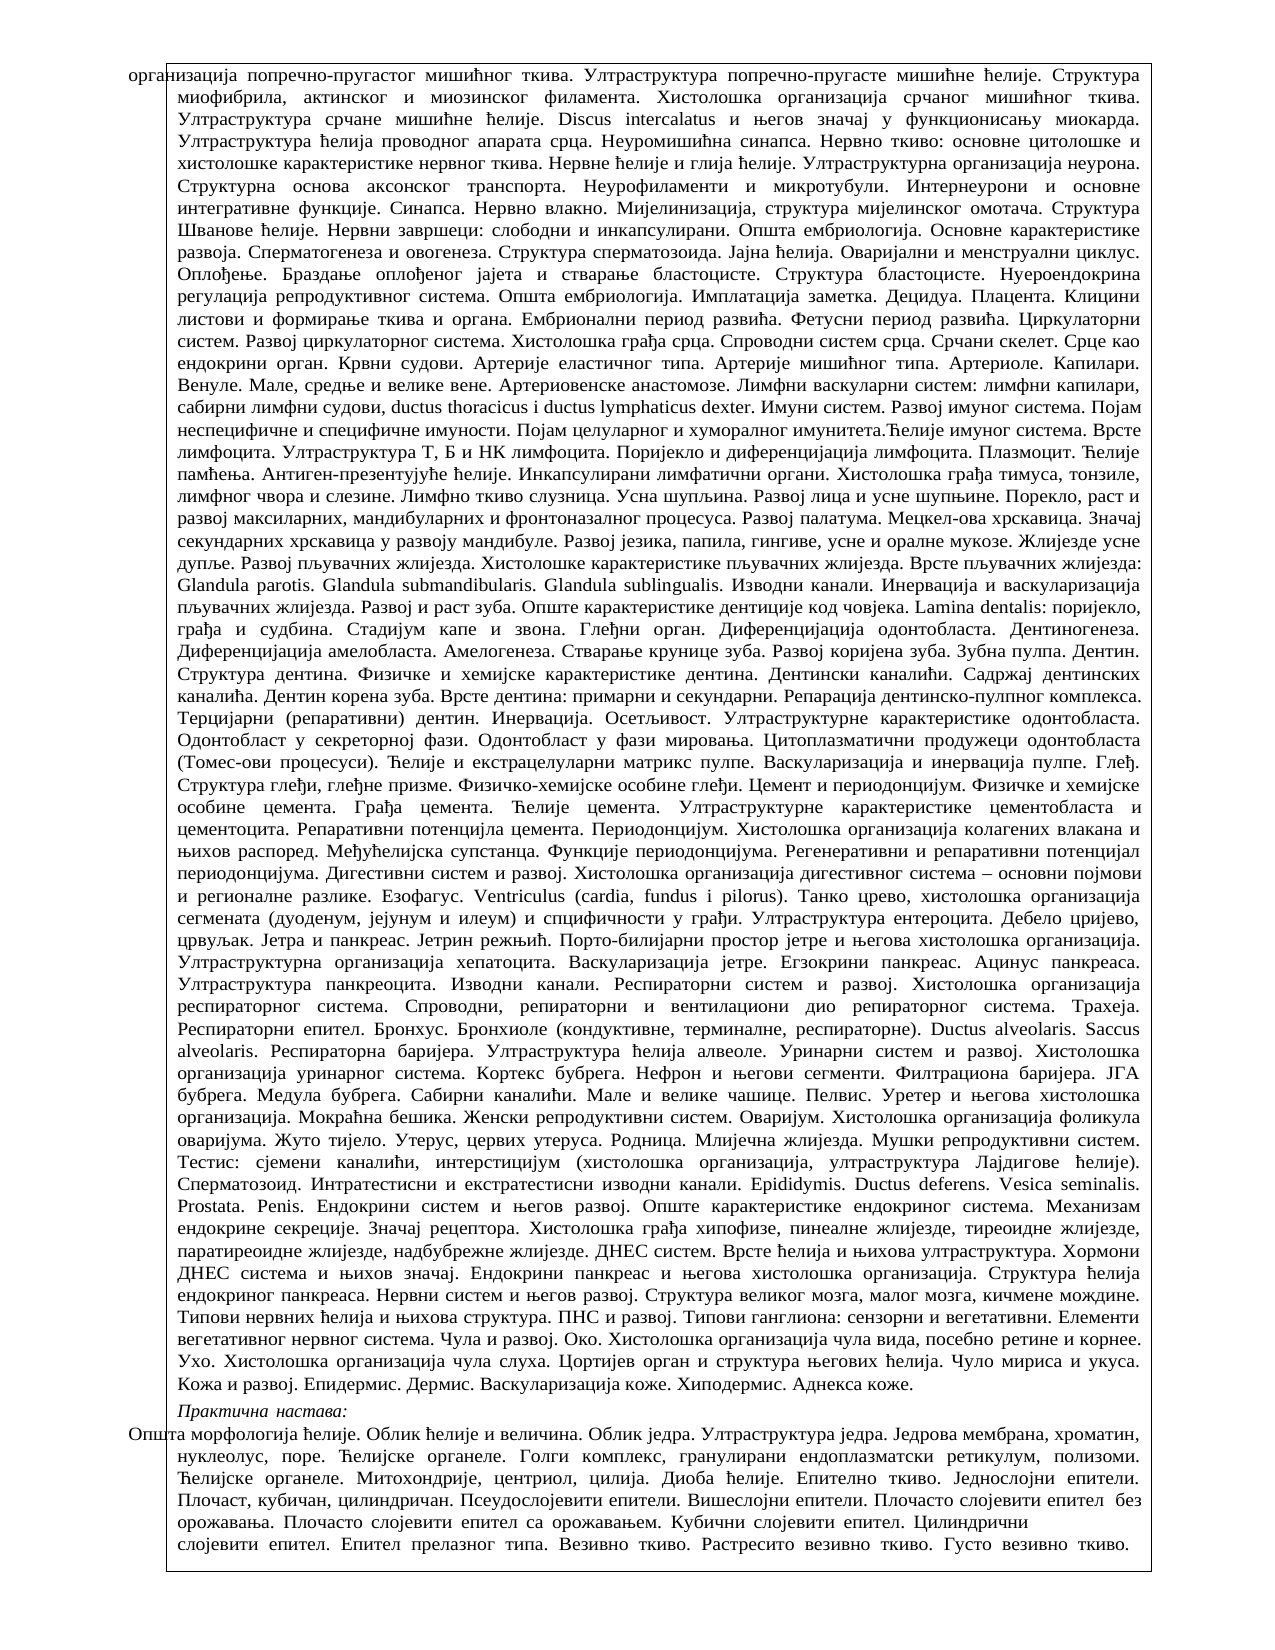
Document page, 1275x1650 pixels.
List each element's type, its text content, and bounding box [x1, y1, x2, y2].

table_header организација попречно-пругастог мишићног ткива. Ултраструктура попречно-пругасте мишићне ћелије. Структура миофибрила, актинског и миозинског филамента. Хистолошка организација срчаног мишићног ткива. Ултраструктура срчане мишићне ћелије. Discus intercalatus и његов значај у функционисању миокарда. Ултраструктура ћелија проводног апарата срца. Неуромишићна синапса. Нервно ткиво: основне цитолошке и хистолошке карактеристике нервног ткива. Нервне ћелије и глија ћелије. Ултраструктурна организација неурона. Структурна основа аксонског транспорта. Неурофиламенти и микротубули. Интернеурони и основне интегративне функције. Синапса. Нервно влакно. Мијелинизација, структура мијелинског омотача. Структура Шванове ћелије. Нервни завршеци: слободни и инкапсулирани. Општа ембриологија. Основне карактеристике развоја. Сперматогенеза и овогенеза. Структура сперматозоида. Јајна ћелија. Оваријални и менструални циклус. Оплођење. Браздање оплођеног јајета и стварање бластоцисте. Структура бластоцисте. Нуероендокрина регулација репродуктивног система. Општа ембриологија. Имплатација заметка. Децидуа. Плацента. Клицини листови и формирање ткива и органа. Ембрионални период развића. Фетусни период развића. Циркулаторни систем. Развој циркулаторног система. Хистолошка грађа срца. Спроводни систем срца. Срчани скелет. Срце као ендокрини орган. Крвни судови. Артерије еластичног типа. Артерије мишићног типа. Артериоле. Капилари. Венуле. Мале, средње и велике вене. Артериовенске анастомозе. Лимфни васкуларни систем: лимфни капилари, сабирни лимфни судови, ductus thoracicus i ductus lymphaticus dexter. Имуни систем. Развој имуног система. Појам неспецифичне и специфичне имуности. Појам целуларног и хуморалног имунитета.Ћелије имуног система. Врсте лимфоцита. Ултраструктура Т, Б и НК лимфоцита. Поријекло и диференцијација лимфоцита. Плазмоцит. Ћелије памћења. Антиген-презентујуће ћелије. Инкапсулирани лимфатични органи. Хистолошка грађа тимуса, тонзиле, лимфног чвора и слезине. Лимфно ткиво слузница. Усна шупљина. Развој лица и усне шупњине. Порекло, раст и развој максиларних, мандибуларних и фронтоназалног процесуса. Развој палатума. Мецкел-ова хрскавица. Значај секундарних хрскавица у развоју мандибуле. Развој језика, папила, гингиве, усне и оралне мукозе. Жлијезде усне дупље. Развој пљувачних жлијезда. Хистолошке карактеристике пљувачних жлијезда. Врсте пљувачних жлијезда: Glandula parotis. Glandula submandibularis. Glandula sublingualis. Изводни канали. Инервација и васкуларизација пљувачних жлијезда. Развој и раст зуба. Опште карактеристике дентиције код човјека. Lamina dentalis: поријекло, грађа и судбина. Стадијум капе и звона. Глеђни орган. Диференцијација одонтобласта. Дентиногенеза. Диференцијација амелобласта. Амелогенеза. Стварање крунице зуба. Развој коријена зуба. Зубна пулпа. Дентин. Структура дентина. Физичке и хемијске карактеристике дентина. Дентински каналићи. Садржај дентинских каналића. Дентин корена зуба. Врсте дентина: примарни и секундарни. Репарација дентинско-пулпног комплекса. Терцијарни (репаративни) дентин. Инервација. Осетљивост. Ултраструктурне карактеристике одонтобласта. Одонтобласт у секреторној фази. Одонтобласт у фази мировања. Цитоплазматични продужеци одонтобласта (Томес-ови процесуси). Ћелије и екстрацелуларни матрикс пулпе. Васкуларизација и инервација пулпе. Глеђ. Структура глеђи, глеђне призме. Физичко-хемијске особине глеђи. Цемент и периодонцијум. Физичке и хемијске особине цемента. Грађа цемента. Ћелије цемента. Ултраструктурне карактеристике цементобласта и цементоцита. Репаративни потенцијла цемента. Периодонцијум. Хистолошка организација колагених влакана и њихов распоред. Међућелијска супстанца. Функције периодонцијума. Регенеративни и репаративни потенцијал периодонцијума. Дигестивни систем и развој. Хистолошка организација дигестивног система – основни појмови и регионалне разлике. Езофагус. Ventriculus (cardia, fundus i pilorus). Танко црево, хистолошка организација сегмената (дуоденум, јејунум и илеум) и спцифичности у грађи. Ултраструктура ентероцита. Дебело цријево, црвуљак. Јетра и панкреас. Јетрин режњић. Порто-билијарни простор јетре и његова хистолошка организација. Ултраструктурна организација хепатоцита. Васкуларизација јетре. Егзокрини панкреас. Ацинус панкреаса. Ултраструктура панкреоцита. Изводни канали. Респираторни систем и развој. Хистолошка организација респираторног система. Спроводни, репираторни и вентилациони дио репираторног система. Трахеја. Респираторни епител. Бронхус. Бронхиоле (кондуктивне, терминалне, респираторне). Ductus alveolaris. Saccus alveolaris. Респираторна баријера. Ултраструктура ћелија алвеоле. Уринарни систем и развој. Хистолошка организација уринарног система. Кортекс бубрега. Нефрон и његови сегменти. Филтрациона баријера. ЈГА бубрега. Медула бубрега. Сабирни каналићи. Мале и велике чашице. Пелвис. Уретер и његова хистолошка организација. Мокраћна бешика. Женски репродуктивни систем. Оваријум. Хистолошка организација фоликула оваријума. Жуто тијело. Утерус, цервиx утеруса. Родница. Млијечна жлијезда. Мушки репродуктивни систем. Тестис: сјемени каналићи, интерстицијум (хистолошка организација, ултраструктура Лајдигове ћелије). Сперматозоид. Интратестисни и екстратестисни изводни канали. Еpididymis. Ductus deferens. Vesica seminalis. Prostata. Penis. Ендокрини систем и његов развој. Опште карактеристике ендокриног система. Механизам ендокрине секреције. Значај рецептора. Хистолошка грађа хипофизе, пинеалне жлијезде, тиреоидне жлијезде, паратиреоидне жлијезде, надбубрежне жлијезде. ДНЕС систем. Врсте ћелија и њихова ултраструктура. Хормони ДНЕС система и њихов значај. Ендокрини панкреас и његова хистолошка организација. Структура ћелија ендокриног панкреаса. Нервни систем и његов развој. Структура великог мозга, малог мозга, кичмене мождине. Типови нервних ћелија и њихова структура. ПНС и развој. Типови ганглиона: сензорни и вегетативни. Елементи вегетативног нервног система. Чула и развој. Око. Хистолошка организација чула вида, посебно ретине и корнее. Ухо. Хистолошка организација чула слуха. Цортијев орган и структура његових ћелија. Чуло мириса и укуса. Кожа и развој. Епидермис. Дермис. Васкуларизација коже. Хиподермис. Аднекса коже. Практична настава: Општа морфологија ћелије. Облик ћелије и величина. Облик једра. Ултраструктура једра. Једрова мембрана, хроматин, нуклеолус, поре. Ћелијске органеле. Голги комплекс, гранулирани ендоплазматски ретикулум, полизоми. Ћелијске органеле. Митохондрије, центриол, цилија. Диоба ћелије. Епително ткиво. Једнослојни епители. Плочаст, кубичан, цилиндричан. Псеудослојевити епители. Вишеслојни епители. Плочасто слојевити епител без орожавања. Плочасто слојевити епител са орожавањем. Кубични слојевити епител. Цилиндрични слојевити епител. Епител прелазног типа. Везивно ткиво. Растресито везивно ткиво. Густо везивно ткиво. [167, 64, 1151, 1571]
